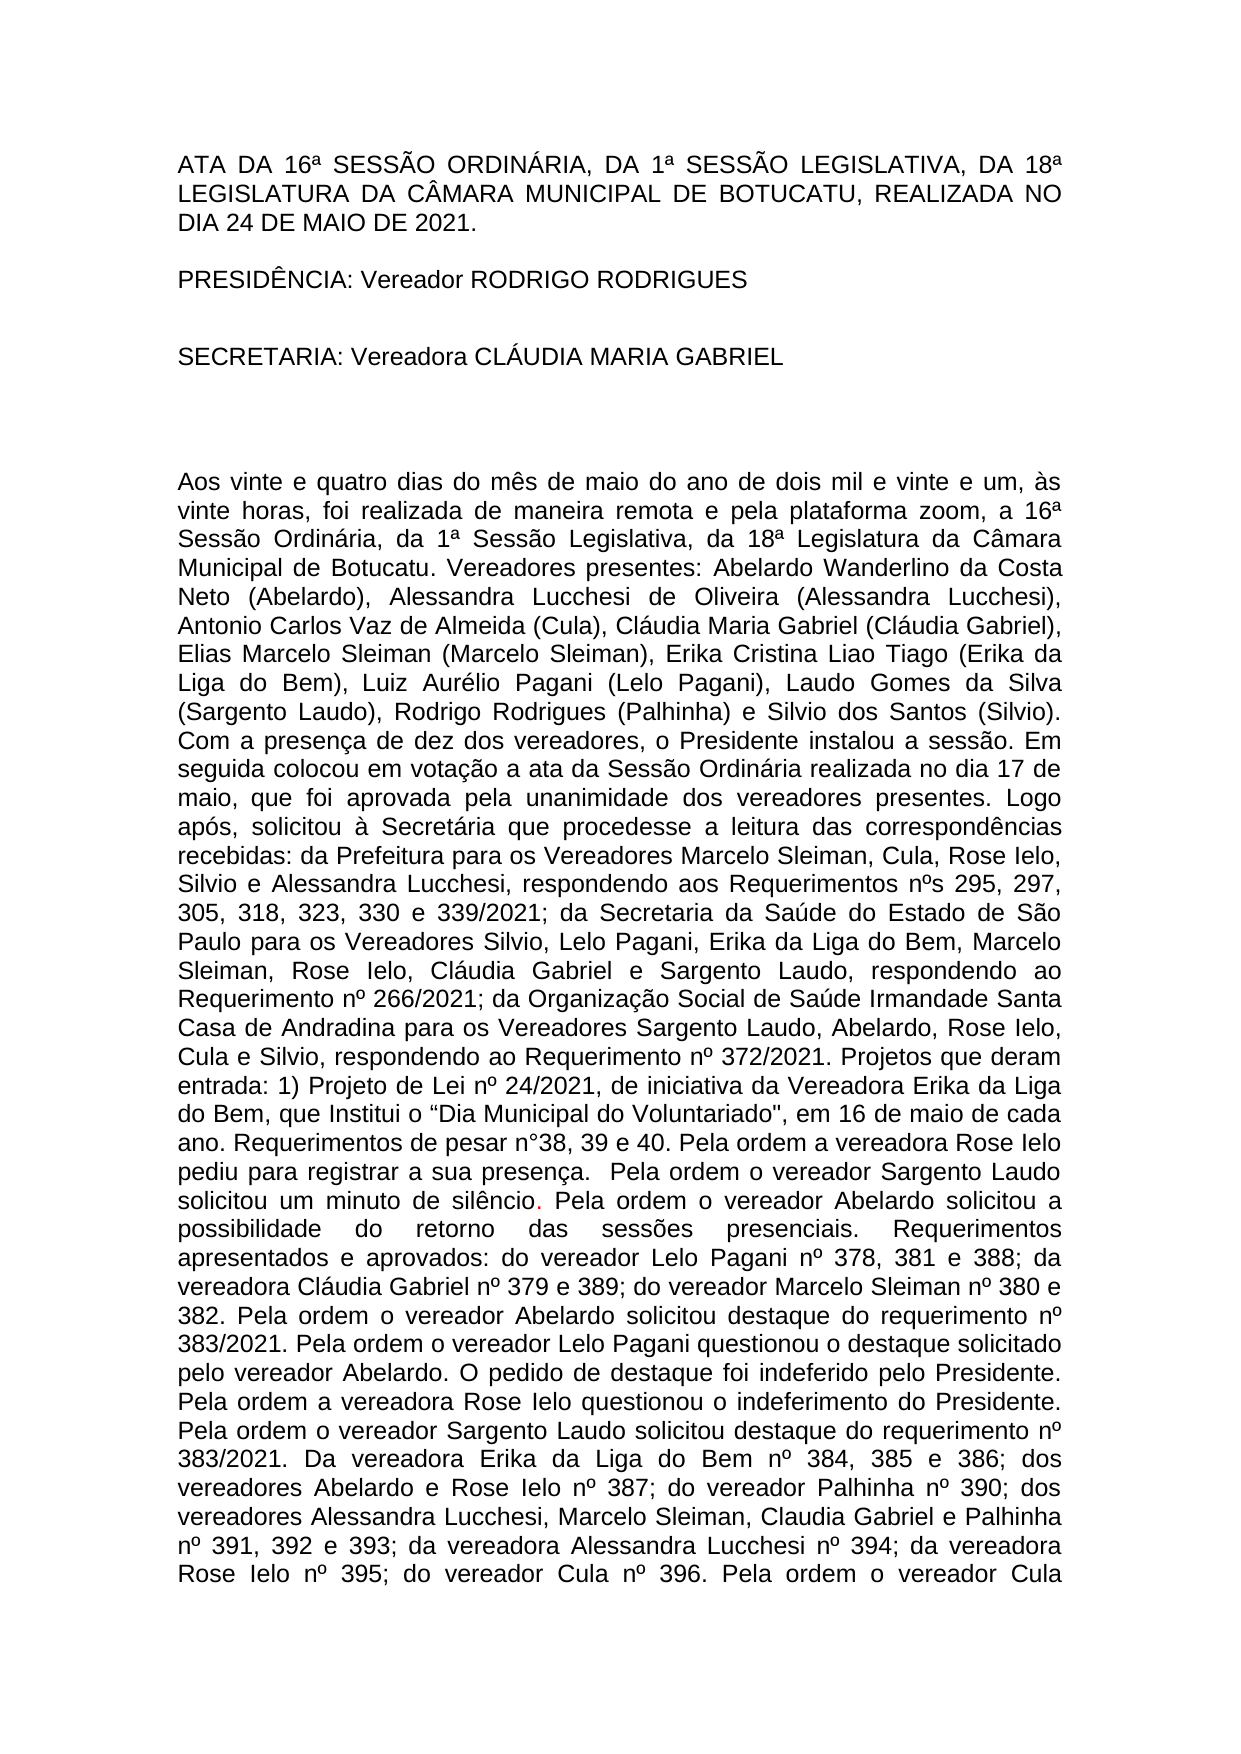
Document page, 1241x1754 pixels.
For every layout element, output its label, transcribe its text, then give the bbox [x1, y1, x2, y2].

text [177, 467, 1063, 1588]
text SECRETARIA: Vereadora CLÁUDIA MARIA GABRIEL [177, 342, 1063, 371]
text ATA DA 16ª SESSÃO ORDINÁRIA, DA 1ª SESSÃO LEGISLATIVA, DA 18ª LEGISLATURA DA CÂMARA MUNICIPAL DE BOTUCATU, REALIZADA NO DIA 24 DE MAIO DE 2021. [177, 150, 1063, 236]
text PRESIDÊNCIA: Vereador RODRIGO RODRIGUES [177, 265, 1063, 294]
